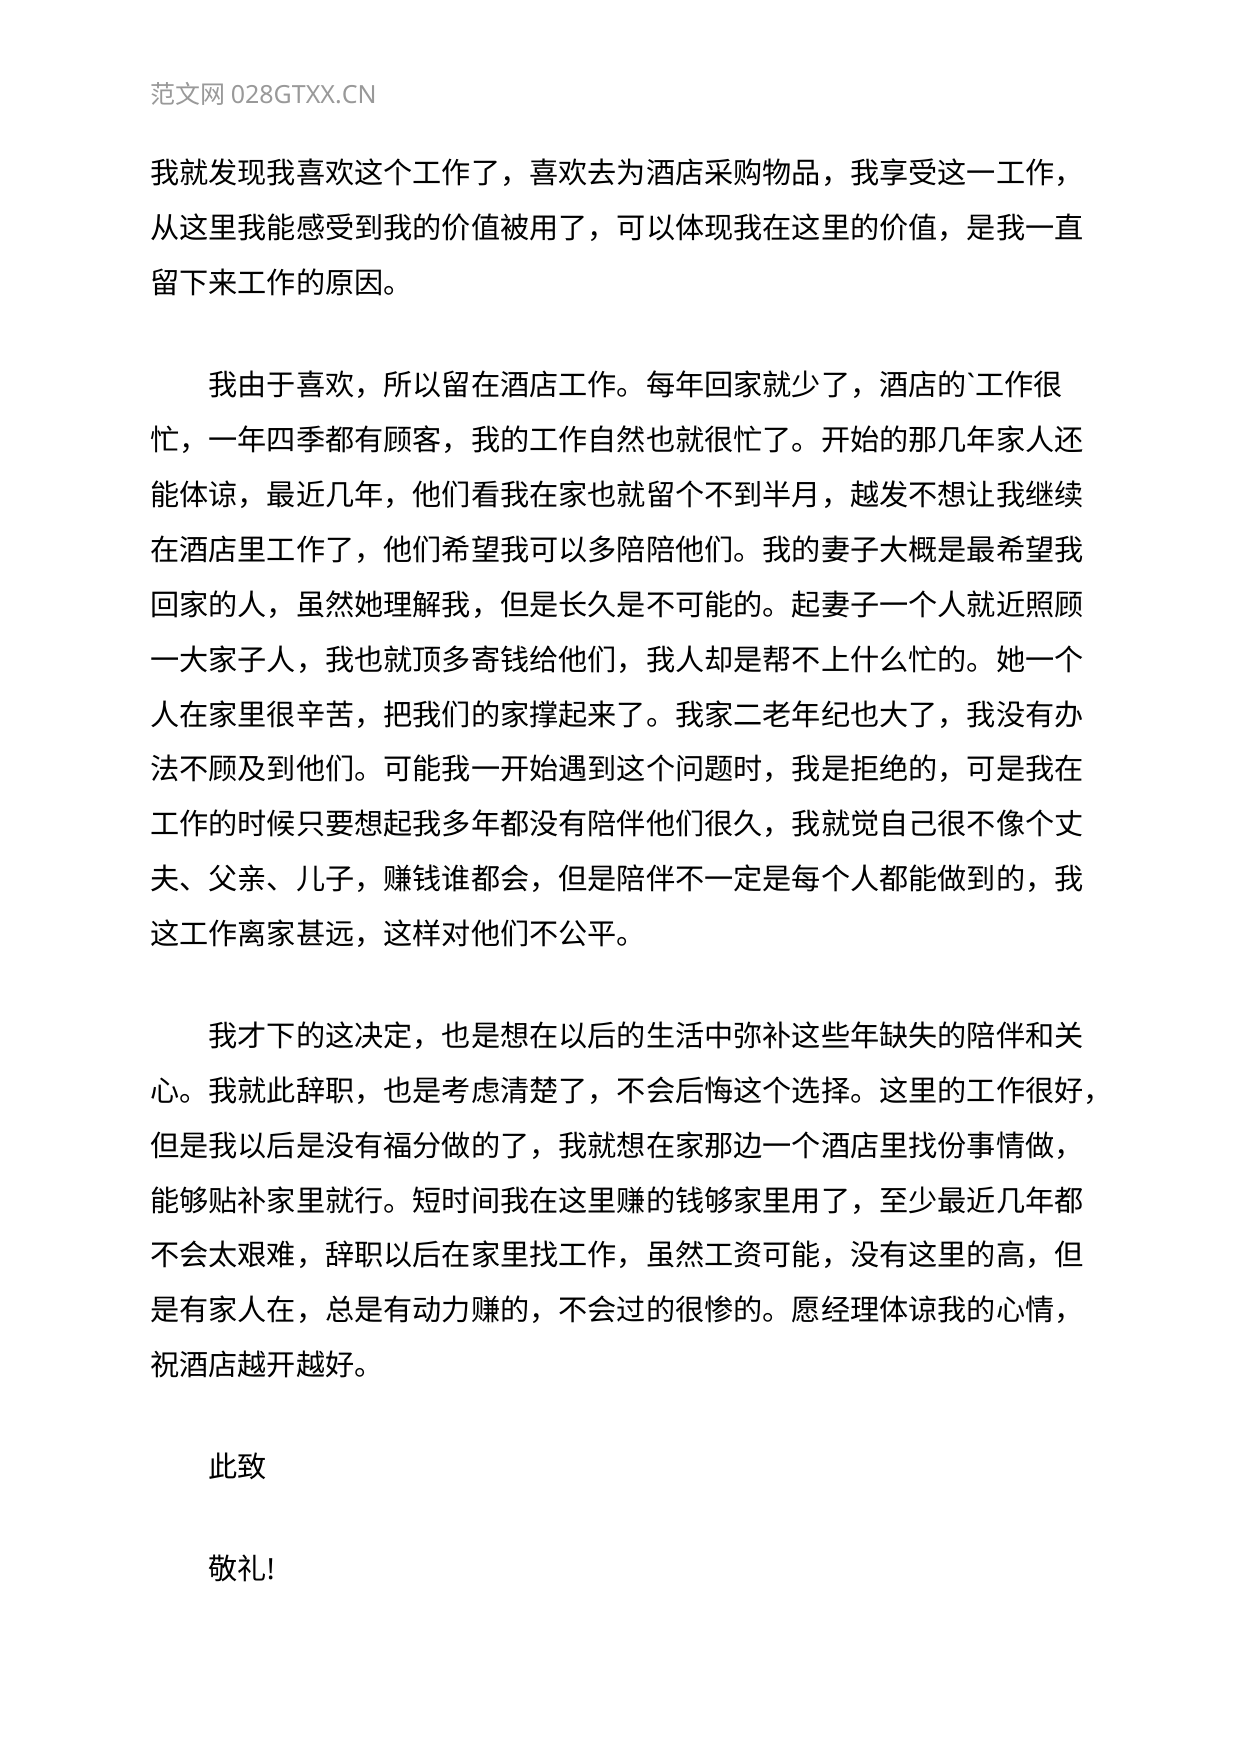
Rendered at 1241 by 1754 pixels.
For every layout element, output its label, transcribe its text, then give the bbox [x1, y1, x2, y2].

text 敬礼! [150, 1545, 1090, 1588]
text 此致 [150, 1443, 1090, 1486]
text 我才下的这决定，也是想在以后的生活中弥补这些年缺失的陪伴和关心。我就此辞职，也是考虑清楚了，不会后悔这个选择。这里的工作很好，但是我以后是没有福分做的了，我就想在家那边一个酒店里找份事情做，能够贴补家里就行。短时间我在这里赚的钱够家里用了，至少最近几年都不会太艰难，辞职以后在家里找工作，虽然工资可能，没有这里的高，但是有家人在，总是有动力赚的，不会过的很惨的。愿经理体谅我的心情，祝酒店越开越好。 [150, 1012, 1090, 1384]
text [150, 150, 1090, 302]
text 我由于喜欢，所以留在酒店工作。每年回家就少了，酒店的`工作很忙，一年四季都有顾客，我的工作自然也就很忙了。开始的那几年家人还能体谅，最近几年，他们看我在家也就留个不到半月，越发不想让我继续在酒店里工作了，他们希望我可以多陪陪他们。我的妻子大概是最希望我回家的人，虽然她理解我，但是长久是不可能的。起妻子一个人就近照顾一大家子人，我也就顶多寄钱给他们，我人却是帮不上什么忙的。她一个人在家里很辛苦，把我们的家撑起来了。我家二老年纪也大了，我没有办法不顾及到他们。可能我一开始遇到这个问题时，我是拒绝的，可是我在工作的时候只要想起我多年都没有陪伴他们很久，我就觉自己很不像个丈夫、父亲、儿子，赚钱谁都会，但是陪伴不一定是每个人都能做到的，我这工作离家甚远，这样对他们不公平。 [150, 362, 1090, 953]
